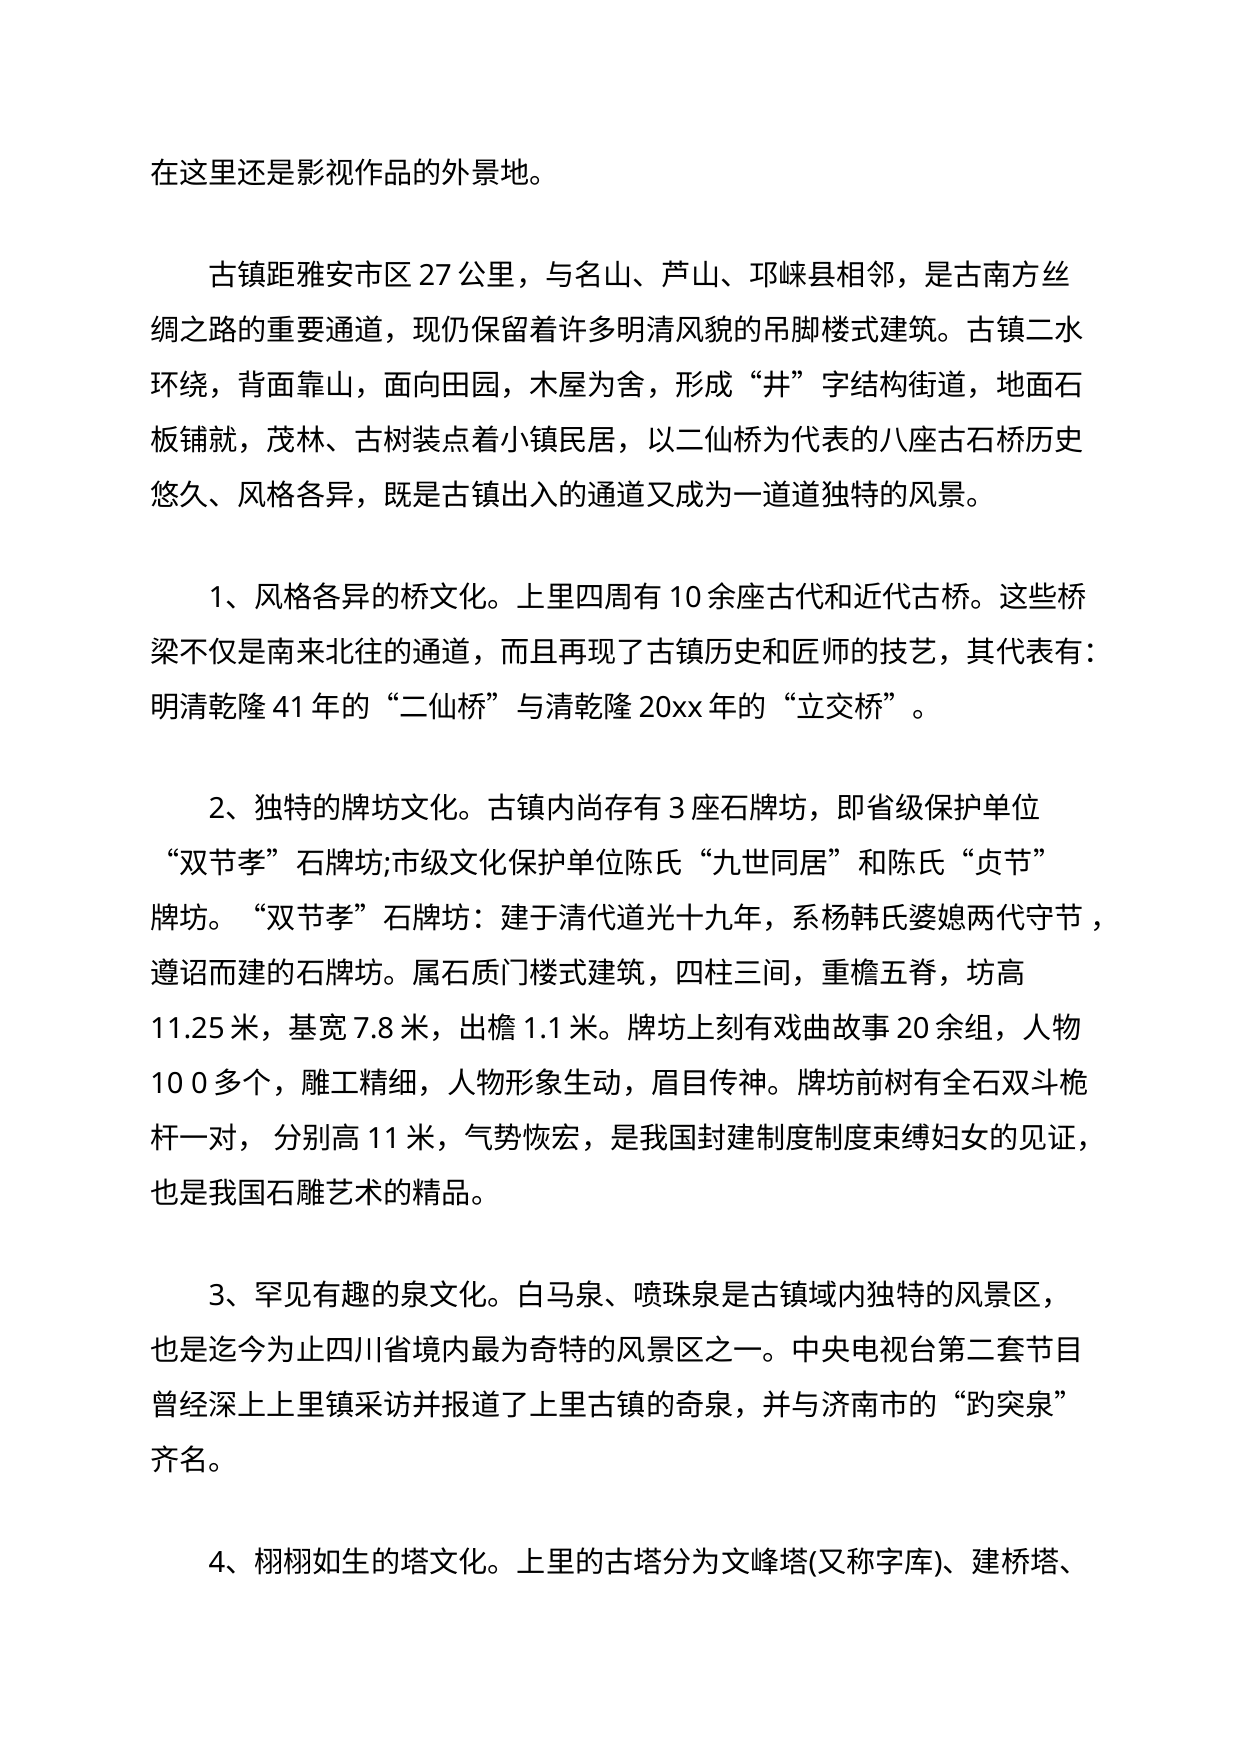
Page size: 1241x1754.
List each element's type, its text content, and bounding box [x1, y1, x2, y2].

text 古镇距雅安市区27公里，与名山、芦山、邛崃县相邻，是古南方丝绸之路的重要通道，现仍保留着许多明清风貌的吊脚楼式建筑。古镇二水环绕，背面靠山，面向田园，木屋为舍，形成“井”字结构街道，地面石板铺就，茂林、古树装点着小镇民居，以二仙桥为代表的八座古石桥历史悠久、风格各异，既是古镇出入的通道又成为一道道独特的风景。 [150, 252, 1090, 514]
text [150, 1538, 1090, 1581]
text 2、独特的牌坊文化。古镇内尚存有3座石牌坊，即省级保护单位“双节孝”石牌坊;市级文化保护单位陈氏“九世同居”和陈氏“贞节”牌坊。“双节孝”石牌坊：建于清代道光十九年，系杨韩氏婆媳两代守节 ，遵诏而建的石牌坊。属石质门楼式建筑，四柱三间，重檐五脊，坊高11.25米，基宽7.8米，出檐1.1米。牌坊上刻有戏曲故事20余组，人物10 0多个，雕工精细，人物形象生动，眉目传神。牌坊前树有全石双斗桅杆一对， 分别高11米，气势恢宏，是我国封建制度制度束缚妇女的见证，也是我国石雕艺术的精品。 [150, 785, 1090, 1212]
text 3、罕见有趣的泉文化。白马泉、喷珠泉是古镇域内独特的风景区，也是迄今为止四川省境内最为奇特的风景区之一。中央电视台第二套节目曾经深上上里镇采访并报道了上里古镇的奇泉，并与济南市的“趵突泉”齐名。 [150, 1272, 1090, 1479]
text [150, 150, 1090, 192]
text 1、风格各异的桥文化。上里四周有10余座古代和近代古桥。这些桥梁不仅是南来北往的通道，而且再现了古镇历史和匠师的技艺，其代表有：明清乾隆41年的“二仙桥”与清乾隆20xx年的“立交桥”。 [150, 573, 1090, 726]
